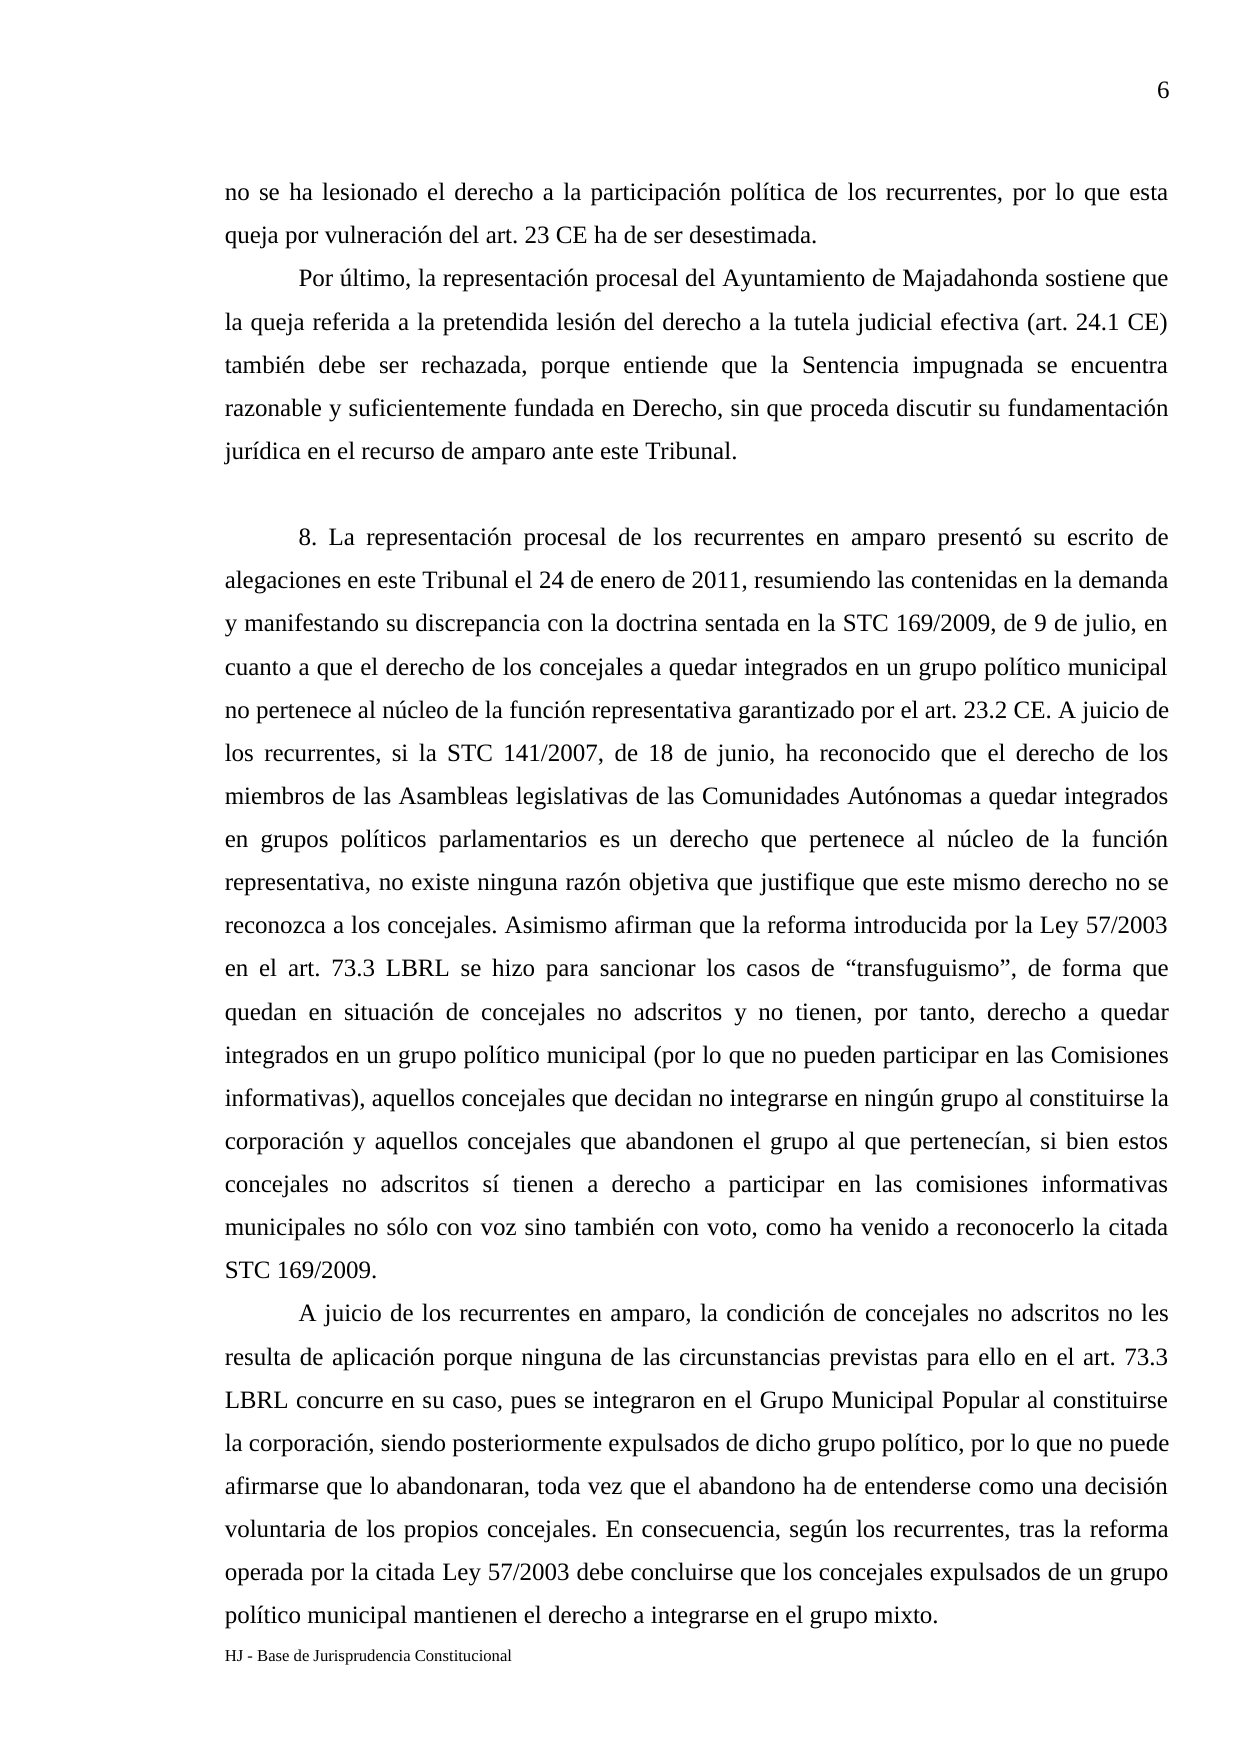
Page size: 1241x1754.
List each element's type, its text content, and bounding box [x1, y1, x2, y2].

text 8. La representación procesal de los recurrentes en amparo presentó su escrito de alegaciones en este Tribunal el 24 de enero de 2011, resumiendo las contenidas en la demanda y manifestando su discrepancia con la doctrina sentada en la STC 169/2009, de 9 de julio, en cuanto a que el derecho de los concejales a quedar integrados en un grupo político municipal no pertenece al núcleo de la función representativa garantizado por el art. 23.2 CE. A juicio de los recurrentes, si la STC 141/2007, de 18 de junio, ha reconocido que el derecho de los miembros de las Asambleas legislativas de las Comunidades Autónomas a quedar integrados en grupos políticos parlamentarios es un derecho que pertenece al núcleo de la función representativa, no existe ninguna razón objetiva que justifique que este mismo derecho no se reconozca a los concejales. Asimismo afirman que la reforma introducida por la Ley 57/2003 en el art. 73.3 LBRL se hizo para sancionar los casos de “transfuguismo”, de forma que quedan en situación de concejales no adscritos y no tienen, por tanto, derecho a quedar integrados en un grupo político municipal (por lo que no pueden participar en las Comisiones informativas), aquellos concejales que decidan no integrarse en ningún grupo al constituirse la corporación y aquellos concejales que abandonen el grupo al que pertenecían, si bien estos concejales no adscritos sí tienen a derecho a participar en las comisiones informativas municipales no sólo con voz sino también con voto, como ha venido a reconocerlo la citada STC 169/2009. [224, 522, 1169, 1284]
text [224, 177, 1169, 249]
text A juicio de los recurrentes en amparo, la condición de concejales no adscritos no les resulta de aplicación porque ninguna de las circunstancias previstas para ello en el art. 73.3 LBRL concurre en su caso, pues se integraron en el Grupo Municipal Popular al constituirse la corporación, siendo posteriormente expulsados de dicho grupo político, por lo que no puede afirmarse que lo abandonaran, toda vez que el abandono ha de entenderse como una decisión voluntaria de los propios concejales. En consecuencia, según los recurrentes, tras la reforma operada por la citada Ley 57/2003 debe concluirse que los concejales expulsados de un grupo político municipal mantienen el derecho a integrarse en el grupo mixto. [224, 1298, 1169, 1629]
text Por último, la representación procesal del Ayuntamiento de Majadahonda sostiene que la queja referida a la pretendida lesión del derecho a la tutela judicial efectiva (art. 24.1 CE) también debe ser rechazada, porque entiende que la Sentencia impugnada se encuentra razonable y suficientemente fundada en Derecho, sin que proceda discutir su fundamentación jurídica en el recurso de amparo ante este Tribunal. [224, 263, 1169, 465]
